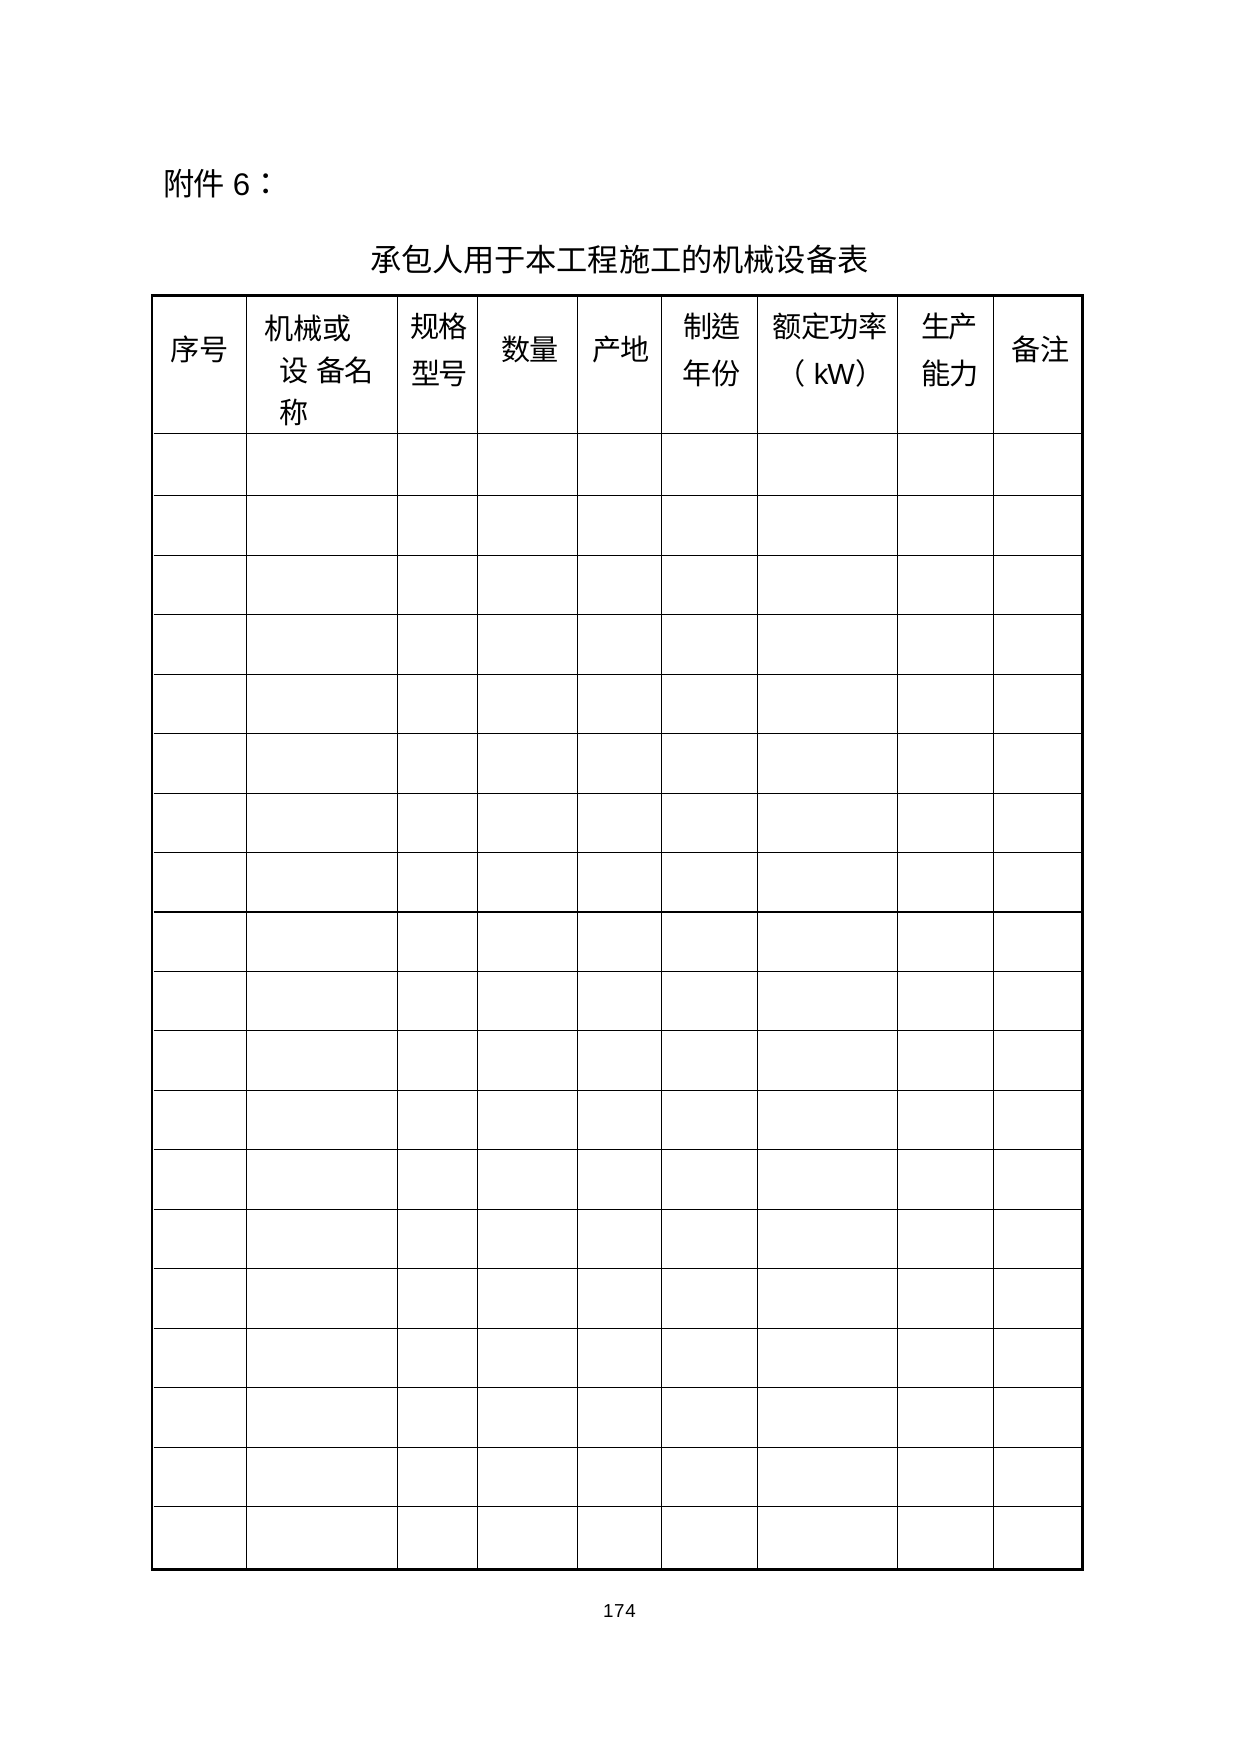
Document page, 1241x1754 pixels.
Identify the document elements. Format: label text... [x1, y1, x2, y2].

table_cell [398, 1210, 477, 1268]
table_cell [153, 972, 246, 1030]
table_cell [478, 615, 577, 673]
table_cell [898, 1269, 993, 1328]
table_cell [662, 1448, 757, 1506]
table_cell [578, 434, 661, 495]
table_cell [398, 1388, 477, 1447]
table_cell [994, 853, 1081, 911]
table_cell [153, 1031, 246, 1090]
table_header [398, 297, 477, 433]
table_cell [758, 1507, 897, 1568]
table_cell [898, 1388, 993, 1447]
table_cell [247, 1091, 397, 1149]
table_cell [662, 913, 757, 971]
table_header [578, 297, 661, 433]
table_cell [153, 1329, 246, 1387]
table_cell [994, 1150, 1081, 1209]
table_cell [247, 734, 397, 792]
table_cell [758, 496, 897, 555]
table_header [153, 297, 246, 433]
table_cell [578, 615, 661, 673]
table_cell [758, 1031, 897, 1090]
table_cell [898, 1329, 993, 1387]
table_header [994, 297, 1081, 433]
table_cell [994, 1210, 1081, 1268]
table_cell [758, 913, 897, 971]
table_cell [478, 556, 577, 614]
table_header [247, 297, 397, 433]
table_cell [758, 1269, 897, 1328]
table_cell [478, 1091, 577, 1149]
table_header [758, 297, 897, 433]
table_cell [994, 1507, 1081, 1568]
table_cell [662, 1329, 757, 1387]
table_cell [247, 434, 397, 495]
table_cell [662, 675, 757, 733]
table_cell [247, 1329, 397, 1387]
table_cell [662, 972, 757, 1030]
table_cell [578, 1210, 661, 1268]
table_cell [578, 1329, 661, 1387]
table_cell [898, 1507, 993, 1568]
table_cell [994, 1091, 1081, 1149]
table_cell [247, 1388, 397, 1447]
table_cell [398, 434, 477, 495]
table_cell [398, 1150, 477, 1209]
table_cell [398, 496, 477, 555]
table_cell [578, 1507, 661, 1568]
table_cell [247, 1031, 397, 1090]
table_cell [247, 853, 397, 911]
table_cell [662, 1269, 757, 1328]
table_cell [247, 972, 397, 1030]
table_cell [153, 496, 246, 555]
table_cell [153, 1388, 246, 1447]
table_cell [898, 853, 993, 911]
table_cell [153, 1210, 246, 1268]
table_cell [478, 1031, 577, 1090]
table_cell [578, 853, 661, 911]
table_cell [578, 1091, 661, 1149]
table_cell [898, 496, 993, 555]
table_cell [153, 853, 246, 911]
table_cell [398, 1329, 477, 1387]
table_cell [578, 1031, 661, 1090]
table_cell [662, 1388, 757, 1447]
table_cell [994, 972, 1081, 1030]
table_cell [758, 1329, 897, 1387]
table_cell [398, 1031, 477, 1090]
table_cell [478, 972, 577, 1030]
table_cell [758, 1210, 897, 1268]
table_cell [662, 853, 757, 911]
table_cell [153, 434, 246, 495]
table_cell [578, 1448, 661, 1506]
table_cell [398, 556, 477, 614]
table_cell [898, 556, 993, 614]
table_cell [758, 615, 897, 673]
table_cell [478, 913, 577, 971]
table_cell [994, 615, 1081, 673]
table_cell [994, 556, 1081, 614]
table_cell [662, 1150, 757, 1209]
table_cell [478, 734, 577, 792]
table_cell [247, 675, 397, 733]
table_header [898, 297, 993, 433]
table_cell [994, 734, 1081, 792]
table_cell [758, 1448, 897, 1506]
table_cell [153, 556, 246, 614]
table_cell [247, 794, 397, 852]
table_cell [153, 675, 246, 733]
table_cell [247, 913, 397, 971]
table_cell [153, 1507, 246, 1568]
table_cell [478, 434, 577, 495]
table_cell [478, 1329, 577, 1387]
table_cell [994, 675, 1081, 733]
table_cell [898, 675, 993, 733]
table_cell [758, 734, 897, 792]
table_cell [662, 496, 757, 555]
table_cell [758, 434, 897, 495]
text 附件 6： [163, 165, 1086, 203]
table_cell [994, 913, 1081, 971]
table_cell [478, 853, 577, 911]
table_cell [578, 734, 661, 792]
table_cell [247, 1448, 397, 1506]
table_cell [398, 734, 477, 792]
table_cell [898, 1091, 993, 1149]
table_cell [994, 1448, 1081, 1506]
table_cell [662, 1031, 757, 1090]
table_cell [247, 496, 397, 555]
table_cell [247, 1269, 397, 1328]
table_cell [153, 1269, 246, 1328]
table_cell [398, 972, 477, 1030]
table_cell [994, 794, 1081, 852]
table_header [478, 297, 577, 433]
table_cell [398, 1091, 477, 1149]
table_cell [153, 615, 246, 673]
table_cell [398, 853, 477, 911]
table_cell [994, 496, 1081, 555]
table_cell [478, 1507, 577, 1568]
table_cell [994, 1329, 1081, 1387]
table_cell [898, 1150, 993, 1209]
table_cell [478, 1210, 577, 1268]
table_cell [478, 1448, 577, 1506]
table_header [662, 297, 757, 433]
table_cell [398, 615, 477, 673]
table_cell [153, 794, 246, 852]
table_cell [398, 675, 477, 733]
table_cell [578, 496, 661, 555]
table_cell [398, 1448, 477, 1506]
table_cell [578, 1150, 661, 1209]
text 承包人用于本工程施工的机械设备表 [370, 240, 1086, 279]
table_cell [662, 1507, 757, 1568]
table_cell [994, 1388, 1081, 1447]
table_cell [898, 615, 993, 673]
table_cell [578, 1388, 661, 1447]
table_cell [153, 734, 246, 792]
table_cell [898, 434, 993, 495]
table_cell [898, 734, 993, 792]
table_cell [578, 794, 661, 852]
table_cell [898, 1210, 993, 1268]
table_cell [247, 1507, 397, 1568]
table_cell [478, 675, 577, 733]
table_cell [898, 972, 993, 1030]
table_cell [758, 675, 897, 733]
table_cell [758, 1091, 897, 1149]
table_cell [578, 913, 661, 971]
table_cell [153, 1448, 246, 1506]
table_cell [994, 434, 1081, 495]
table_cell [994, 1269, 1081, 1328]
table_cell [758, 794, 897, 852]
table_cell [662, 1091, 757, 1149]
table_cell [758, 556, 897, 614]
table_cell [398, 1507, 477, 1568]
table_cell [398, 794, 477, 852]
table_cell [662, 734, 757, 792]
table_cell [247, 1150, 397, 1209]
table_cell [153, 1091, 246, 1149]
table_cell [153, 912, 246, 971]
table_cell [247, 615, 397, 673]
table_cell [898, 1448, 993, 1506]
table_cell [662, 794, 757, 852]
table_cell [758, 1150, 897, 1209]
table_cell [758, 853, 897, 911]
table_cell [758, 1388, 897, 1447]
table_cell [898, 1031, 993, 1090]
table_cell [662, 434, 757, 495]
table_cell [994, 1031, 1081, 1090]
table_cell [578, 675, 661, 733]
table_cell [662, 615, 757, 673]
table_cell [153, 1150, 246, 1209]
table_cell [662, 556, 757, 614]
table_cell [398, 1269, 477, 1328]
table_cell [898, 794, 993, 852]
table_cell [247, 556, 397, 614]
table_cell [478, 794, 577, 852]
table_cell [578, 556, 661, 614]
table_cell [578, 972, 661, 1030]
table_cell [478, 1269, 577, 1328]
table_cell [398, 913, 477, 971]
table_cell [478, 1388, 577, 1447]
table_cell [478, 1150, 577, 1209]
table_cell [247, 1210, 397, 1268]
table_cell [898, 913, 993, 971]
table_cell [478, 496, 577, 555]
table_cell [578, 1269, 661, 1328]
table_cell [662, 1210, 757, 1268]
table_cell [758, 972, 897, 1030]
